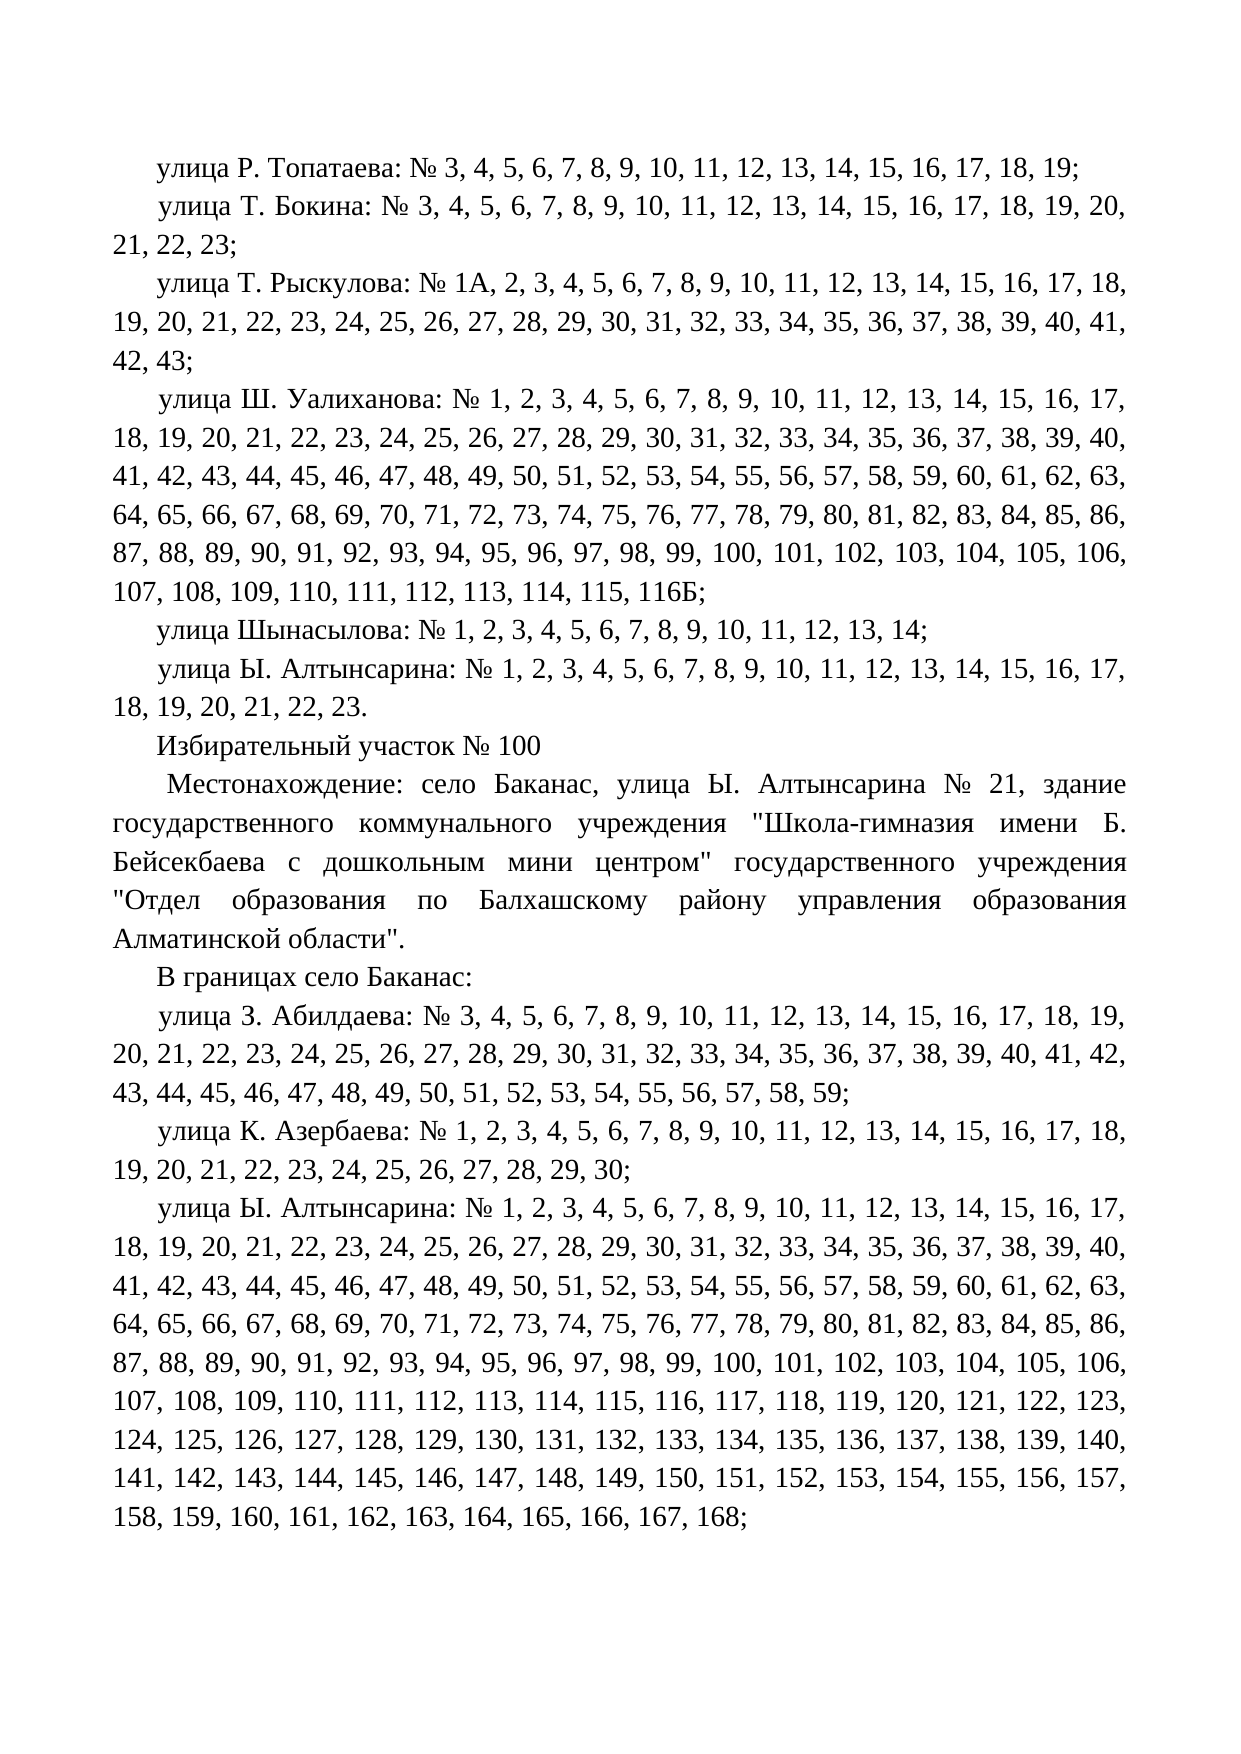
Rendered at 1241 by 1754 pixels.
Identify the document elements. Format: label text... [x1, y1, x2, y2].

text улица Ы. Алтынсарина: № 1, 2, 3, 4, 5, 6, 7, 8, 9, 10, 11, 12, 13, 14, 15, 16, 17, 18, 19, 20, 21, 22, 23, 24, 25, 26, 27, 28, 29, 30, 31, 32, 33, 34, 35, 36, 37, 38, 39, 40, 41, 42, 43, 44, 45, 46, 47, 48, 49, 50, 51, 52, 53, 54, 55, 56, 57, 58, 59, 60, 61, 62, 63, 64, 65, 66, 67, 68, 69, 70, 71, 72, 73, 74, 75, 76, 77, 78, 79, 80, 81, 82, 83, 84, 85, 86, 87, 88, 89, 90, 91, 92, 93, 94, 95, 96, 97, 98, 99, 100, 101, 102, 103, 104, 105, 106, 107, 108, 109, 110, 111, 112, 113, 114, 115, 116, 117, 118, 119, 120, 121, 122, 123, 124, 125, 126, 127, 128, 129, 130, 131, 132, 133, 134, 135, 136, 137, 138, 139, 140, 141, 142, 143, 144, 145, 146, 147, 148, 149, 150, 151, 152, 153, 154, 155, 156, 157, 158, 159, 160, 161, 162, 163, 164, 165, 166, 167, 168; [112, 1191, 1128, 1532]
text улица Т. Рыскулова: № 1А, 2, 3, 4, 5, 6, 7, 8, 9, 10, 11, 12, 13, 14, 15, 16, 17, 18, 19, 20, 21, 22, 23, 24, 25, 26, 27, 28, 29, 30, 31, 32, 33, 34, 35, 36, 37, 38, 39, 40, 41, 42, 43; [112, 266, 1128, 376]
text улица Т. Бокина: № 3, 4, 5, 6, 7, 8, 9, 10, 11, 12, 13, 14, 15, 16, 17, 18, 19, 20, 21, 22, 23; [112, 188, 1128, 261]
text улица Ы. Алтынсарина: № 1, 2, 3, 4, 5, 6, 7, 8, 9, 10, 11, 12, 13, 14, 15, 16, 17, 18, 19, 20, 21, 22, 23. [112, 651, 1128, 723]
text улица Шынасылова: № 1, 2, 3, 4, 5, 6, 7, 8, 9, 10, 11, 12, 13, 14; [112, 612, 1128, 646]
text В границах село Баканас: [112, 959, 1128, 993]
text улица К. Азербаева: № 1, 2, 3, 4, 5, 6, 7, 8, 9, 10, 11, 12, 13, 14, 15, 16, 17, 18, 19, 20, 21, 22, 23, 24, 25, 26, 27, 28, 29, 30; [112, 1113, 1128, 1186]
text улица З. Абилдаева: № 3, 4, 5, 6, 7, 8, 9, 10, 11, 12, 13, 14, 15, 16, 17, 18, 19, 20, 21, 22, 23, 24, 25, 26, 27, 28, 29, 30, 31, 32, 33, 34, 35, 36, 37, 38, 39, 40, 41, 42, 43, 44, 45, 46, 47, 48, 49, 50, 51, 52, 53, 54, 55, 56, 57, 58, 59; [112, 998, 1128, 1108]
text Местонахождение: село Баканас, улица Ы. Алтынсарина № 21, здание государственного коммунального учреждения "Школа-гимназия имени Б. Бейсекбаева с дошкольным мини центром" государственного учреждения "Отдел образования по Балхашскому району управления образования Алматинской области". [112, 767, 1128, 954]
text улица Р. Топатаева: № 3, 4, 5, 6, 7, 8, 9, 10, 11, 12, 13, 14, 15, 16, 17, 18, 19; [112, 150, 1128, 183]
text улица Ш. Уалиханова: № 1, 2, 3, 4, 5, 6, 7, 8, 9, 10, 11, 12, 13, 14, 15, 16, 17, 18, 19, 20, 21, 22, 23, 24, 25, 26, 27, 28, 29, 30, 31, 32, 33, 34, 35, 36, 37, 38, 39, 40, 41, 42, 43, 44, 45, 46, 47, 48, 49, 50, 51, 52, 53, 54, 55, 56, 57, 58, 59, 60, 61, 62, 63, 64, 65, 66, 67, 68, 69, 70, 71, 72, 73, 74, 75, 76, 77, 78, 79, 80, 81, 82, 83, 84, 85, 86, 87, 88, 89, 90, 91, 92, 93, 94, 95, 96, 97, 98, 99, 100, 101, 102, 103, 104, 105, 106, 107, 108, 109, 110, 111, 112, 113, 114, 115, 116Б; [112, 381, 1128, 607]
text Избирательный участок № 100 [112, 728, 1128, 762]
